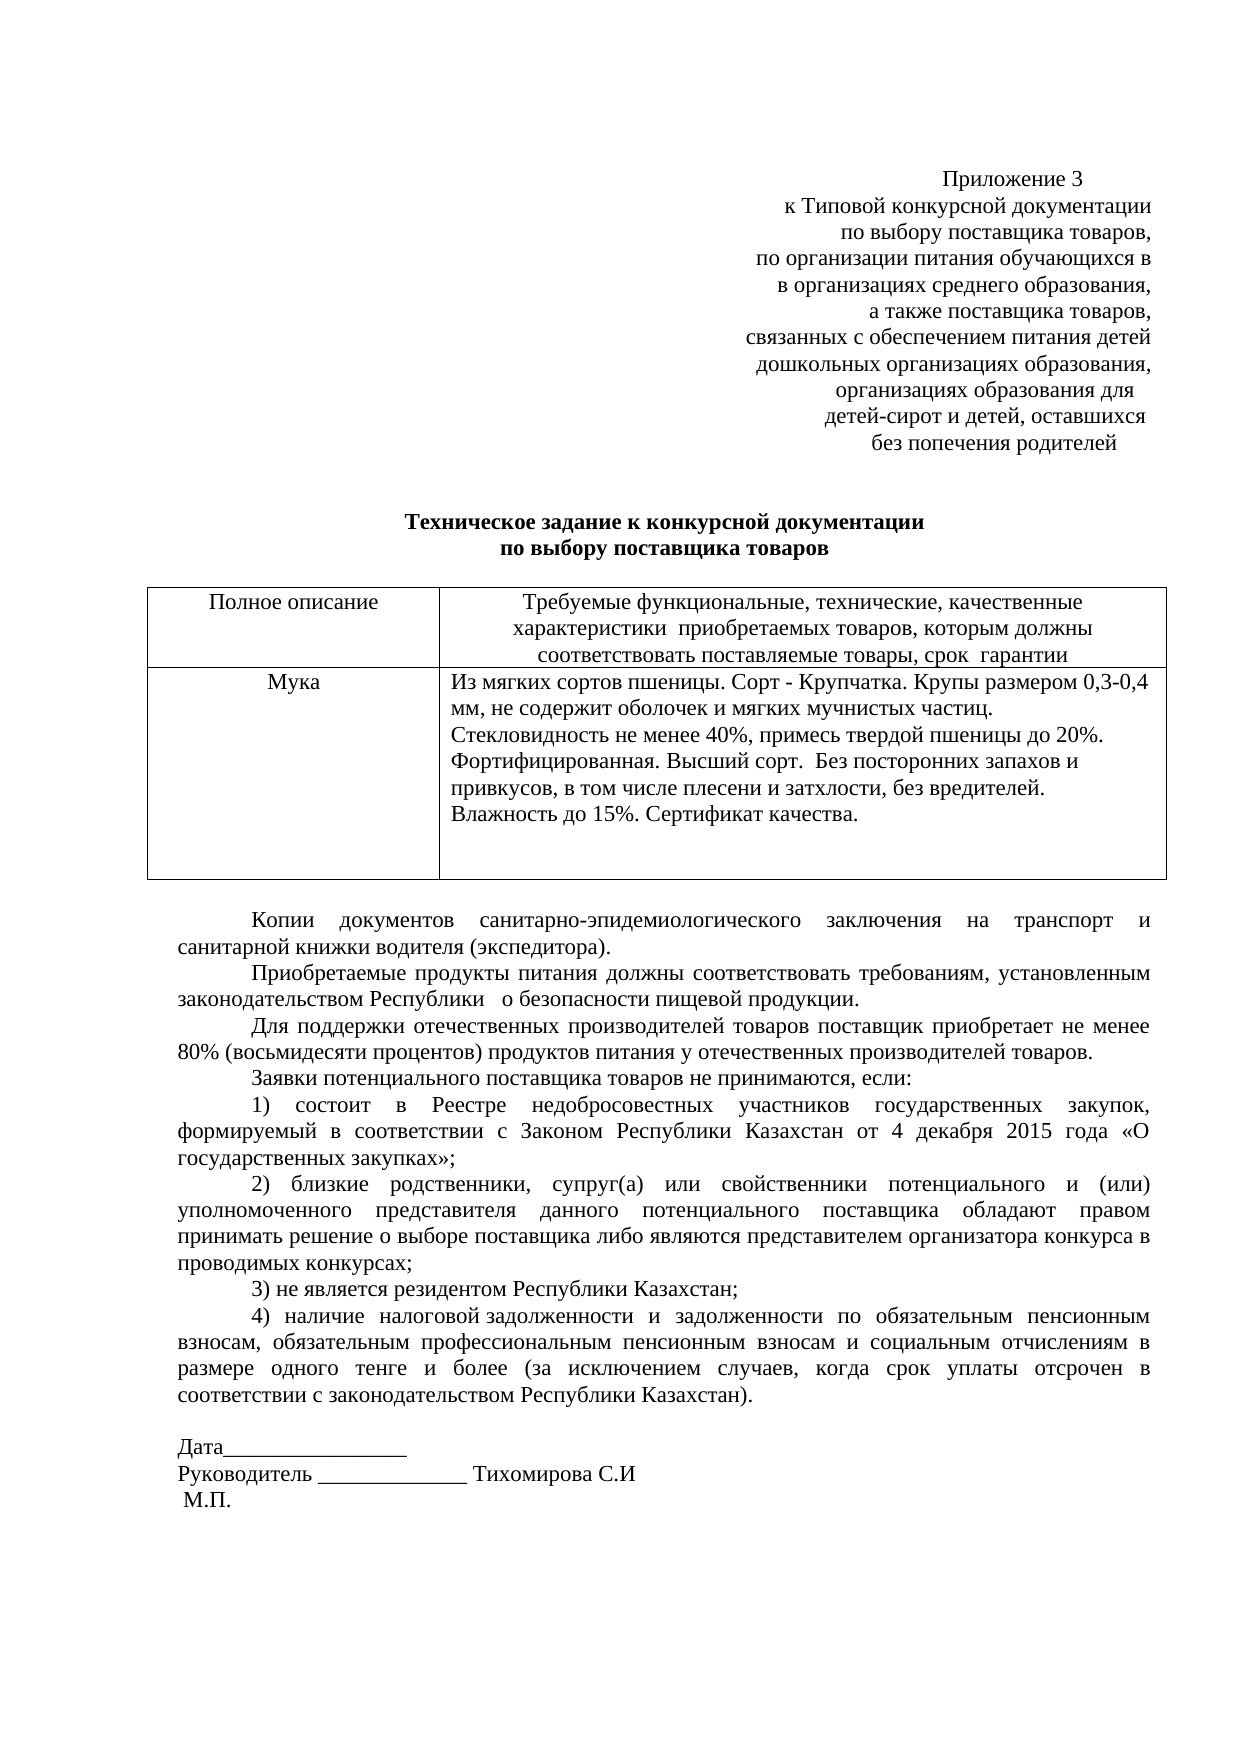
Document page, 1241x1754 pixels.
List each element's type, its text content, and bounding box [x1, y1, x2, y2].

text 2) близкие родственники, супруг(а) или свойственники потенциального и (или) уполномоченного представителя данного потенциального поставщика обладают правом принимать решение о выборе поставщика либо являются представителем организатора конкурса в проводимых конкурсах; [177, 1170, 1152, 1275]
text дошкольных организациях образования, организациях образования для детей-сирот и детей, оставшихся без попечения родителей [177, 350, 1152, 455]
text 3) не является резидентом Республики Казахстан; [177, 1275, 1152, 1302]
text связанных с обеспечением питания детей [177, 323, 1152, 350]
text 1) состоит в Реестре недобросовестных участников государственных закупок, формируемый в соответствии с Законом Республики Казахстан от 4 декабря 2015 года «О государственных закупках»; [177, 1091, 1152, 1170]
text в организациях среднего образования, [177, 271, 1152, 297]
table_header Полное описание [148, 588, 439, 667]
table_header Требуемые функциональные, технические, качественные характеристики приобретаемых товаров, которым должны соответствовать поставляемые товары, срок гарантии [440, 588, 1166, 667]
text Заявки потенциального поставщика товаров не принимаются, если: [177, 1064, 1152, 1091]
text по организации питания обучающихся в [177, 244, 1152, 271]
text 4) наличие налоговой задолженности и задолженности по обязательным пенсионным взносам, обязательным профессиональным пенсионным взносам и социальным отчислениям в размере одного тенге и более (за исключением случаев, когда срок уплаты отсрочен в соответствии с законодательством Республики Казахстан). [177, 1302, 1152, 1407]
text а также поставщика товаров, [177, 297, 1152, 323]
text Приложение 3 к Типовой конкурсной документации по выбору поставщика товаров, [177, 165, 1152, 244]
table_cell Из мягких сортов пшеницы. Сорт - Крупчатка. Крупы размером 0,3-0,4 мм, не содержит оболочек и мягких мучнистых частиц. Стекловидность не менее 40%, примесь твердой пшеницы до 20%. Фортифицированная. Высший сорт. Без посторонних запахов и привкусов, в том числе плесени и затхлости, без вредителей. Влажность до 15%. Сертификат качества. [440, 668, 1166, 879]
text Руководитель _____________ Тихомирова С.И [177, 1460, 1152, 1486]
text Копии документов санитарно-эпидемиологического заключения на транспорт и санитарной книжки водителя (экспедитора). [177, 906, 1152, 959]
text Приобретаемые продукты питания должны соответствовать требованиям, установленным законодательством Республики о безопасности пищевой продукции. [177, 959, 1152, 1012]
text Для поддержки отечественных производителей товаров поставщик приобретает не менее 80% (восьмидесяти процентов) продуктов питания у отечественных производителей товаров. [177, 1012, 1152, 1064]
text по выбору поставщика товаров [177, 534, 1152, 561]
table_cell Мука [148, 668, 439, 879]
text Дата________________ [177, 1433, 1152, 1460]
text М.П. [177, 1486, 1152, 1512]
text Техническое задание к конкурсной документации [177, 508, 1152, 534]
